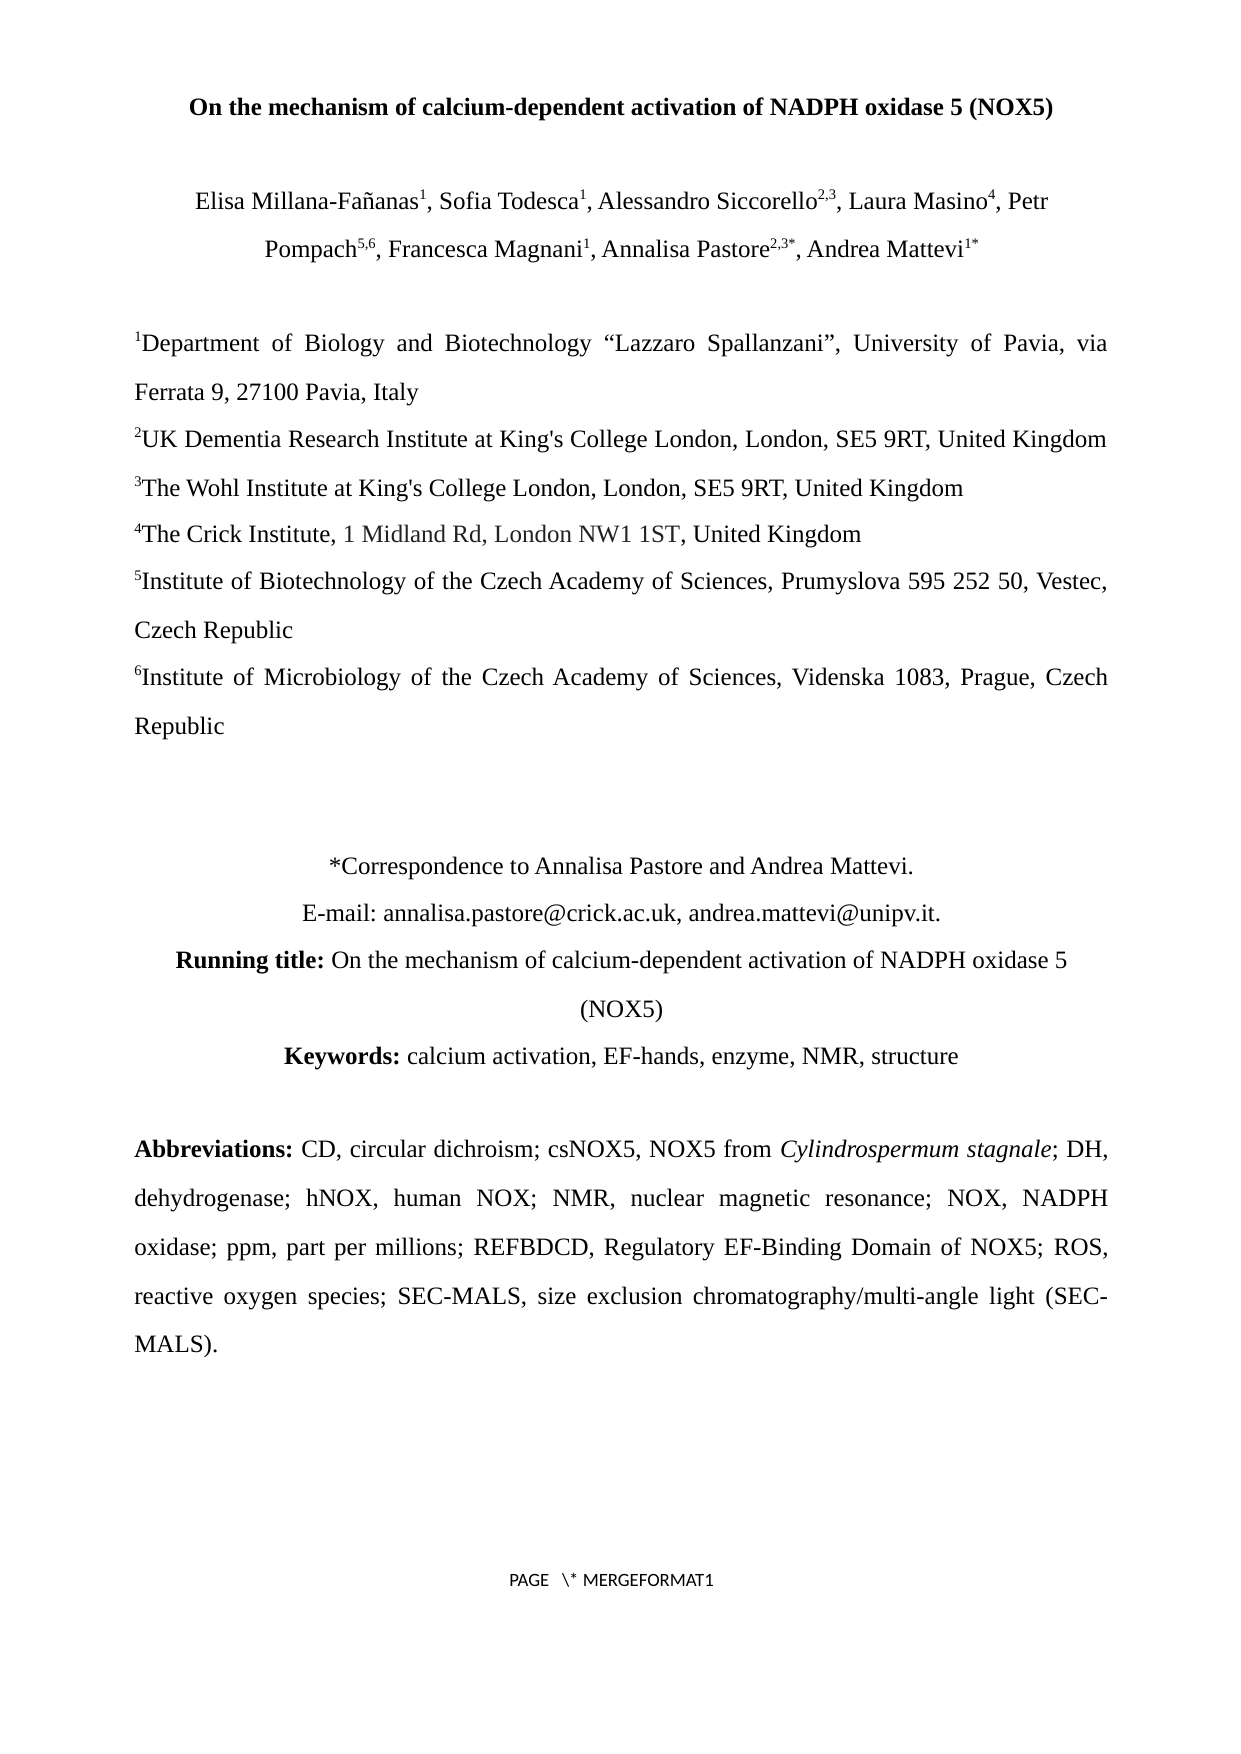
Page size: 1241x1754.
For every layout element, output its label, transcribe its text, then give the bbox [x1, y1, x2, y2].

text Elisa Millana-Fañanas1, Sofia Todesca1, Alessandro Siccorello2,3, Laura Masino4, Petr Pompach5,6, Francesca Magnani1, Annalisa Pastore2,3*, Andrea Mattevi1* [134, 184, 1109, 265]
text On the mechanism of calcium-dependent activation of NADPH oxidase 5 (NOX5) [134, 90, 1109, 123]
text Keywords: calcium activation, EF-hands, enzyme, NMR, structure [134, 1039, 1109, 1071]
text E-mail: annalisa.pastore@crick.ac.uk, andrea.mattevi@unipv.it. [134, 896, 1109, 929]
text Running title: On the mechanism of calcium-dependent activation of NADPH oxidase 5 (NOX5) [134, 943, 1109, 1024]
text 5Institute of Biotechnology of the Czech Academy of Sciences, Prumyslova 595 252 50, Vestec, Czech Republic [134, 564, 1109, 646]
text 6Institute of Microbiology of the Czech Academy of Sciences, Videnska 1083, Prague, Czech Republic [134, 660, 1109, 741]
text 2UK Dementia Research Institute at King's College London, London, SE5 9RT, United Kingdom 3The Wohl Institute at King's College London, London, SE5 9RT, United Kingdom [134, 422, 1109, 503]
text 4The Crick Institute, 1 Midland Rd, London NW1 1ST, United Kingdom [134, 518, 1109, 550]
text 1Department of Biology and Biotechnology “Lazzaro Spallanzani”, University of Pavia, via Ferrata 9, 27100 Pavia, Italy [134, 326, 1109, 408]
text Abbreviations: CD, circular dichroism; csNOX5, NOX5 from Cylindrospermum stagnale; DH, dehydrogenase; hNOX, human NOX; NMR, nuclear magnetic resonance; NOX, NADPH oxidase; ppm, part per millions; REFBDCD, Regulatory EF-Binding Domain of NOX5; ROS, reactive oxygen species; SEC-MALS, size exclusion chromatography/multi-angle light (SEC-MALS). [134, 1133, 1109, 1360]
text *Correspondence to Annalisa Pastore and Andrea Mattevi. [134, 849, 1109, 882]
